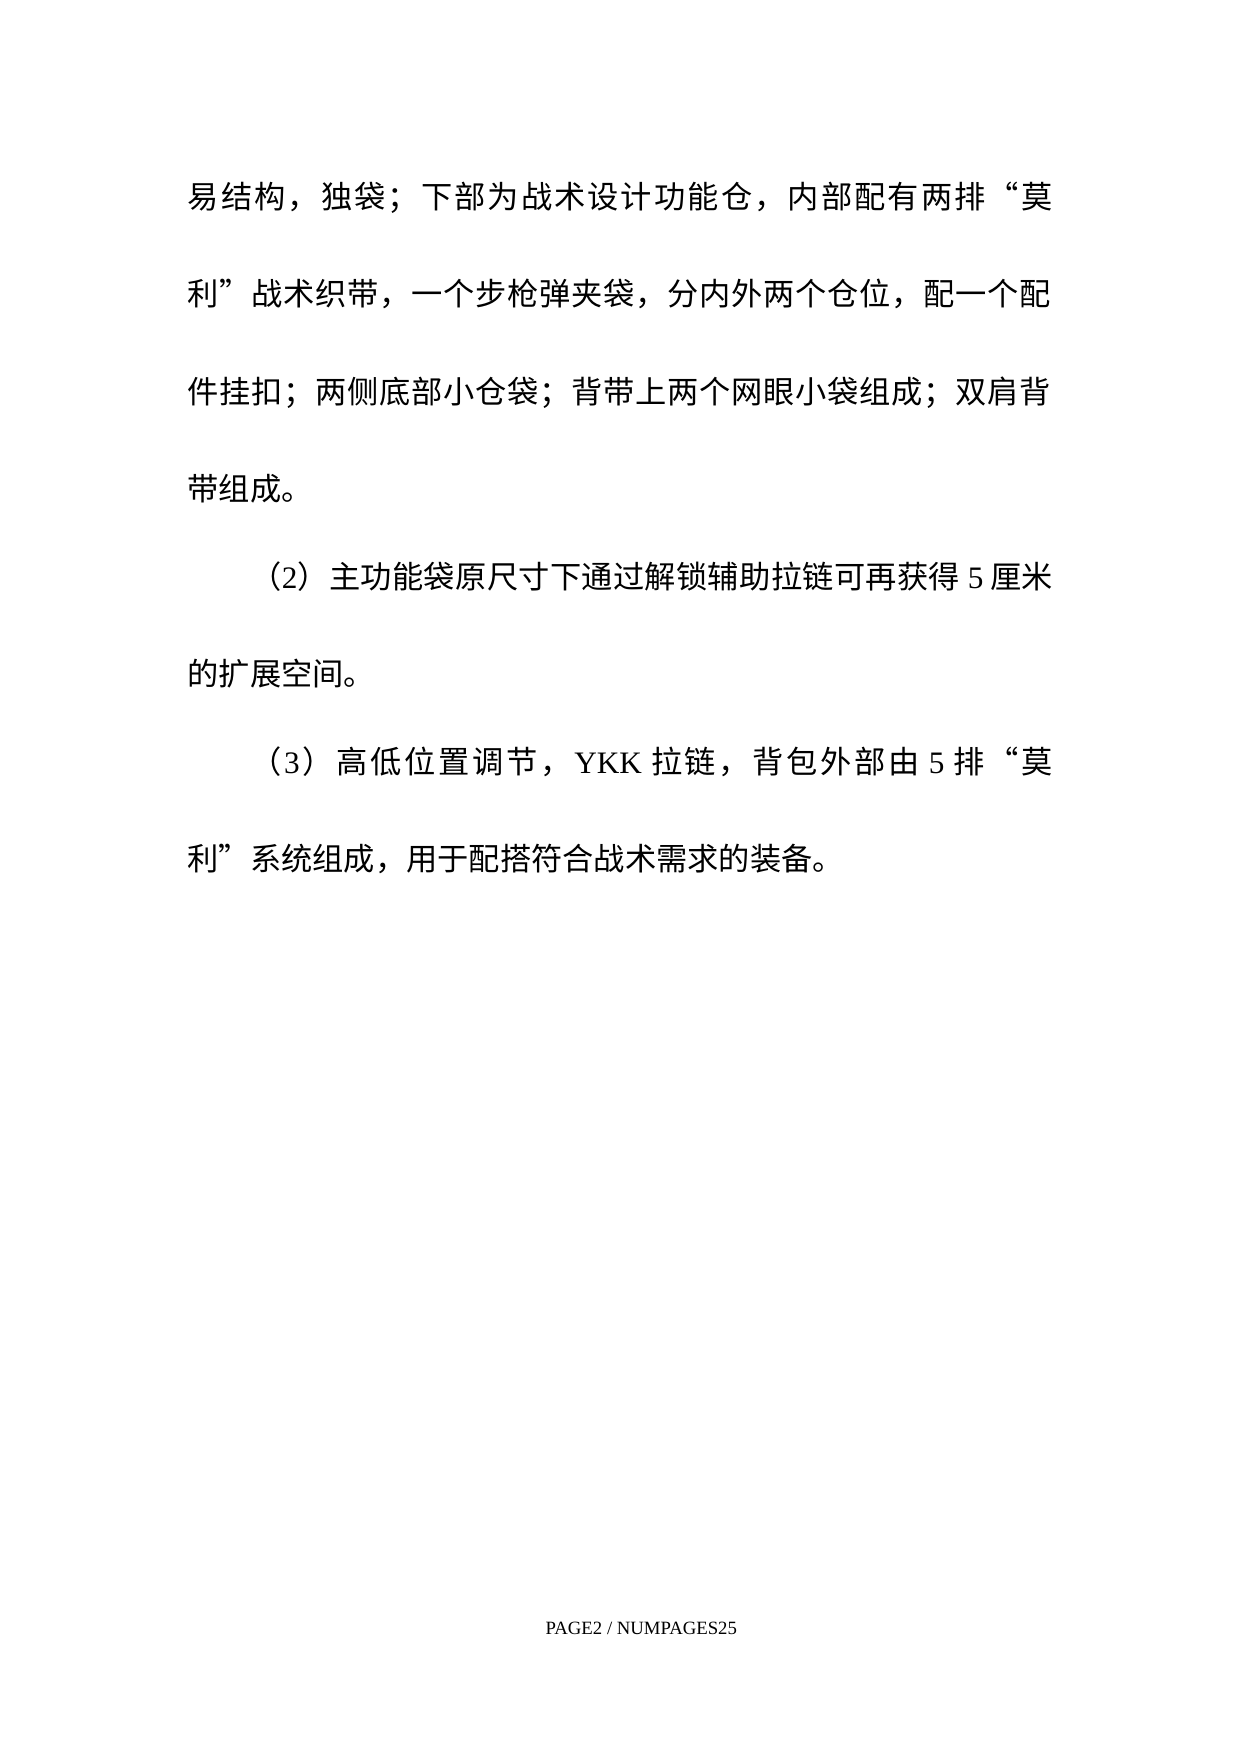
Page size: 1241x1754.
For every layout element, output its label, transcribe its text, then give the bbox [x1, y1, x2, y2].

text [187, 162, 1053, 519]
text （3）高低位置调节，YKK拉链，背包外部由5排“莫利”系统组成，用于配搭符合战术需求的装备。 [187, 727, 1053, 890]
text （2）主功能袋原尺寸下通过解锁辅助拉链可再获得5厘米的扩展空间。 [187, 542, 1053, 704]
